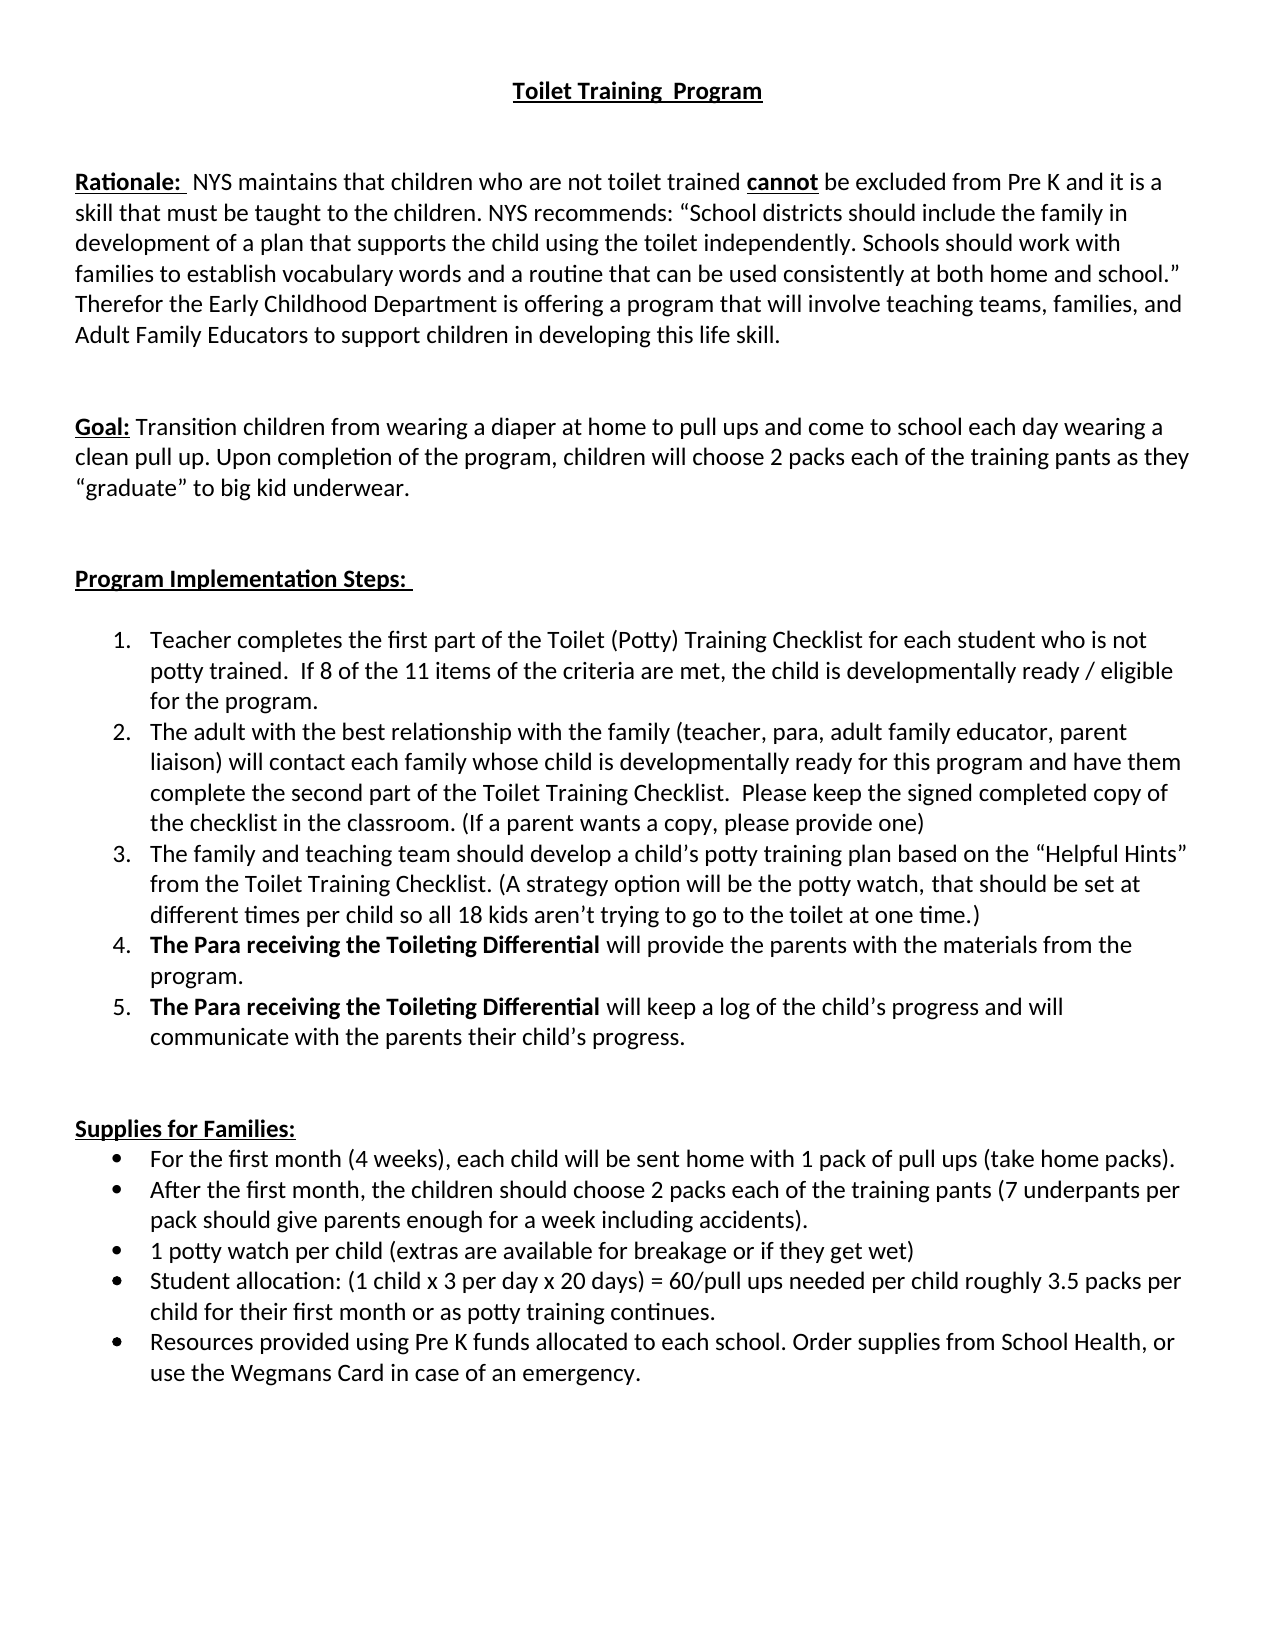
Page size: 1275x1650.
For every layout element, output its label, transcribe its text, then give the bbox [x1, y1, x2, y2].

text Supplies for Families: [75, 1113, 1200, 1143]
list The Para receiving the Toileting Differential will provide the parents with the materials from the program. [112, 929, 1200, 991]
list After the first month, the children should choose 2 packs each of the training pants (7 underpants per pack should give parents enough for a week including accidents). [112, 1174, 1200, 1235]
list Student allocation: (1 child x 3 per day x 20 days) = 60/pull ups needed per child roughly 3.5 packs per child for their first month or as potty training continues. [112, 1265, 1200, 1326]
text Program Implementation Steps: [75, 563, 1200, 594]
text Toilet Training Program [75, 75, 1200, 106]
list 1 potty watch per child (extras are available for breakage or if they get wet) [112, 1235, 1200, 1265]
list The family and teaching team should develop a child’s potty training plan based on the “Helpful Hints” from the Toilet Training Checklist. (A strategy option will be the potty watch, that should be set at different times per child so all 18 kids aren’t trying to go to the toilet at one time.) [112, 838, 1200, 929]
list The adult with the best relationship with the family (teacher, para, adult family educator, parent liaison) will contact each family whose child is developmentally ready for this program and have them complete the second part of the Toilet Training Checklist. Please keep the signed completed copy of the checklist in the classroom. (If a parent wants a copy, please provide one) [112, 716, 1200, 838]
list Resources provided using Pre K funds allocated to each school. Order supplies from School Health, or use the Wegmans Card in case of an emergency. [112, 1326, 1200, 1387]
text Rationale: NYS maintains that children who are not toilet trained cannot be excluded from Pre K and it is a skill that must be taught to the children. NYS recommends: “School districts should include the family in development of a plan that supports the child using the toilet independently. Schools should work with families to establish vocabulary words and a routine that can be used consistently at both home and school.” Therefor the Early Childhood Department is offering a program that will involve teaching teams, families, and Adult Family Educators to support children in developing this life skill. [75, 167, 1200, 350]
list For the first month (4 weeks), each child will be sent home with 1 pack of pull ups (take home packs). [112, 1143, 1200, 1174]
list The Para receiving the Toileting Differential will keep a log of the child’s progress and will communicate with the parents their child’s progress. [112, 991, 1200, 1052]
text Goal: Transition children from wearing a diaper at home to pull ups and come to school each day wearing a clean pull up. Upon completion of the program, children will choose 2 packs each of the training pants as they “graduate” to big kid underwear. [75, 411, 1200, 502]
list Teacher completes the first part of the Toilet (Potty) Training Checklist for each student who is not potty trained. If 8 of the 11 items of the criteria are met, the child is developmentally ready / eligible for the program. [112, 624, 1200, 716]
